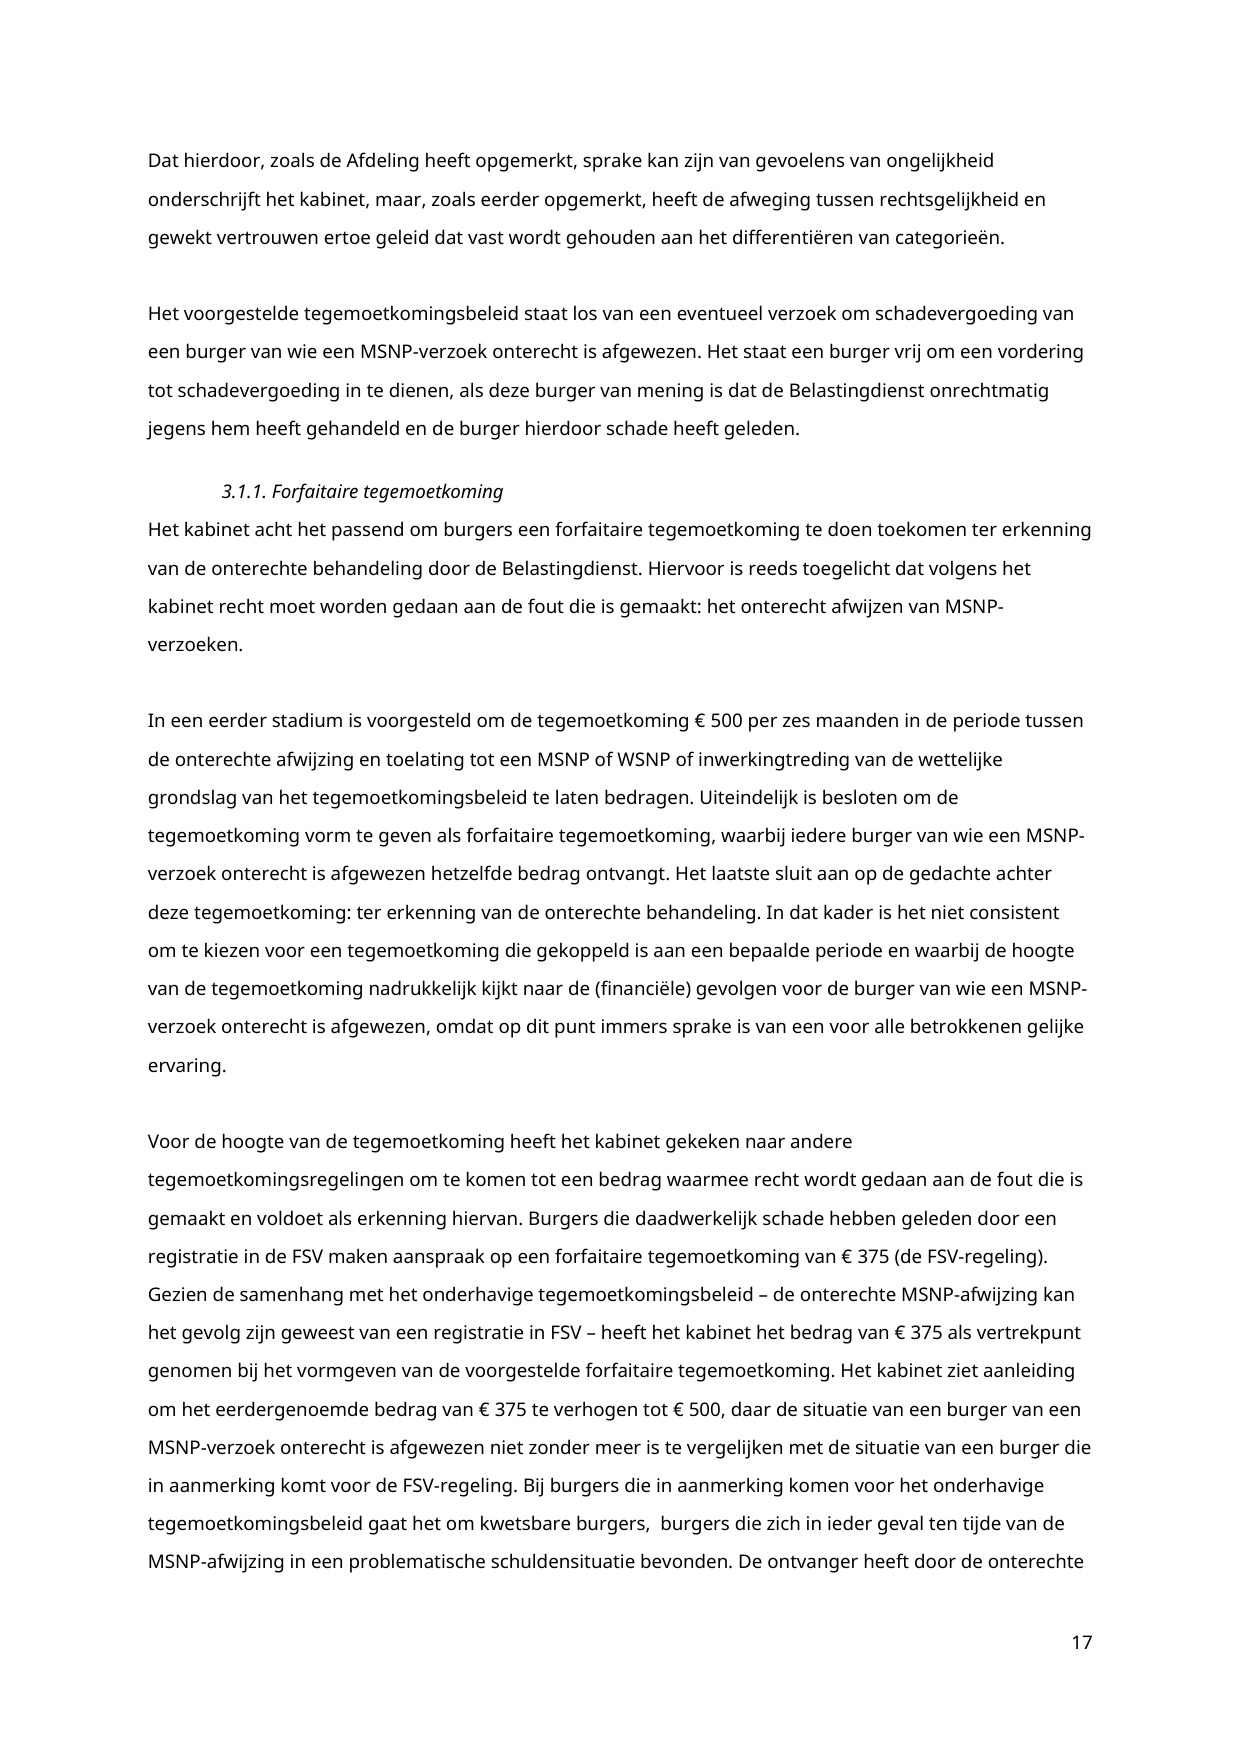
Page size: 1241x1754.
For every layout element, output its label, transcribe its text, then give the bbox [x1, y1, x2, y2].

text Het kabinet acht het passend om burgers een forfaitaire tegemoetkoming te doen toekomen ter erkenning van de onterechte behandeling door de Belastingdienst. Hiervoor is reeds toegelicht dat volgens het kabinet recht moet worden gedaan aan de fout die is gemaakt: het onterecht afwijzen van MSNP-verzoeken. [148, 517, 1093, 657]
text Het voorgestelde tegemoetkomingsbeleid staat los van een eventueel verzoek om schadevergoeding van een burger van wie een MSNP-verzoek onterecht is afgewezen. Het staat een burger vrij om een vordering tot schadevergoeding in te dienen, als deze burger van mening is dat de Belastingdienst onrechtmatig jegens hem heeft gehandeld en de burger hierdoor schade heeft geleden. [148, 301, 1093, 441]
text In een eerder stadium is voorgesteld om de tegemoetkoming € 500 per zes maanden in de periode tussen de onterechte afwijzing en toelating tot een MSNP of WSNP of inwerkingtreding van de wettelijke grondslag van het tegemoetkomingsbeleid te laten bedragen. Uiteindelijk is besloten om de tegemoetkoming vorm te geven als forfaitaire tegemoetkoming, waarbij iedere burger van wie een MSNP-verzoek onterecht is afgewezen hetzelfde bedrag ontvangt. Het laatste sluit aan op de gedachte achter deze tegemoetkoming: ter erkenning van de onterechte behandeling. In dat kader is het niet consistent om te kiezen voor een tegemoetkoming die gekoppeld is aan een bepaalde periode en waarbij de hoogte van de tegemoetkoming nadrukkelijk kijkt naar de (financiële) gevolgen voor de burger van wie een MSNP-verzoek onterecht is afgewezen, omdat op dit punt immers sprake is van een voor alle betrokkenen gelijke ervaring. [148, 708, 1093, 1077]
subtitle 3.1.1. Forfaitaire tegemoetkoming [148, 478, 1093, 504]
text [148, 148, 1093, 249]
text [148, 1128, 1093, 1574]
